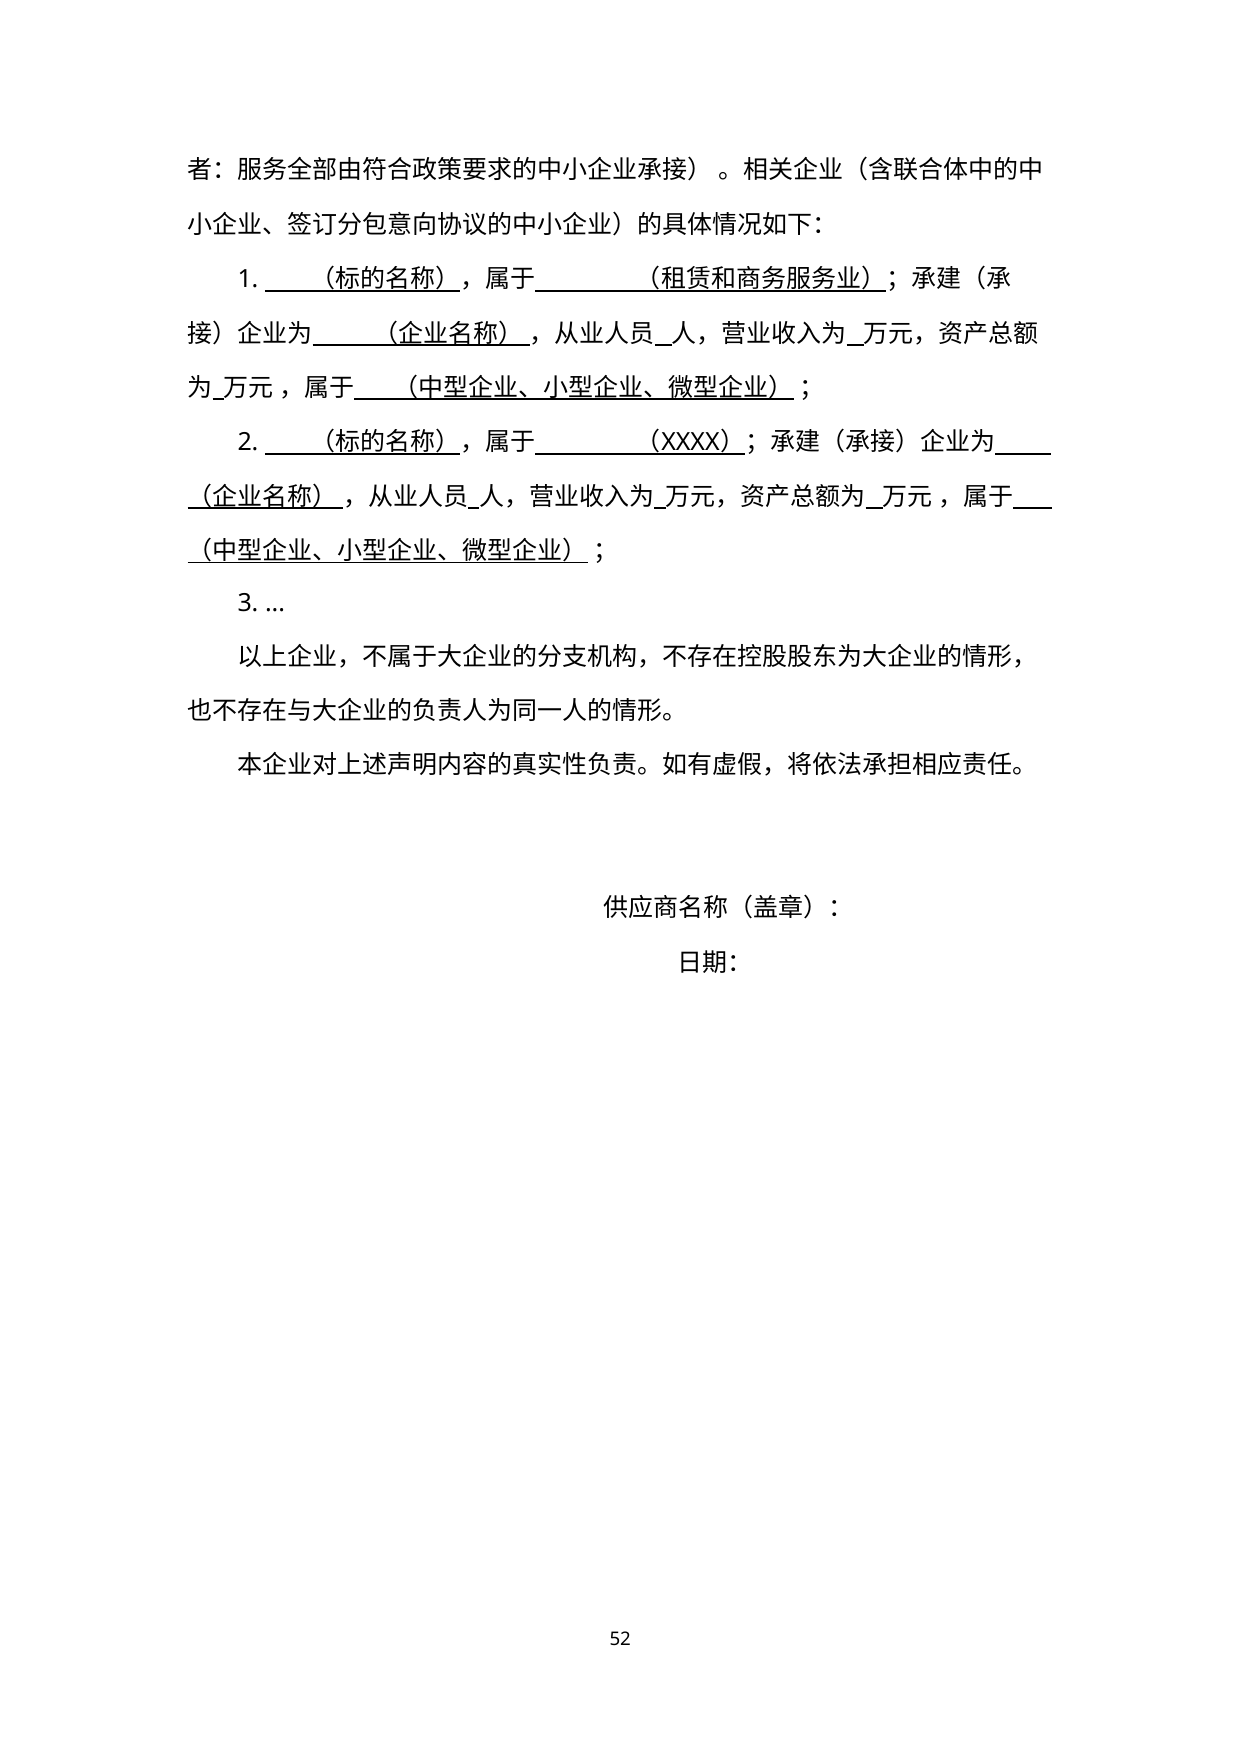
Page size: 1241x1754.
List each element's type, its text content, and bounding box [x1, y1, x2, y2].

text 供应商名称（盖章）： [187, 888, 853, 924]
text 以上企业，不属于大企业的分支机构，不存在控股股东为大企业的情形，也不存在与大企业的负责人为同一人的情形。 [187, 636, 1053, 727]
text 本企业对上述声明内容的真实性负责。如有虚假，将依法承担相应责任。 [187, 745, 1053, 781]
list ... [187, 585, 1053, 619]
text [187, 150, 1053, 241]
text 日期： [187, 942, 953, 978]
list （标的名称），属于 （租赁和商务服务业）；承建（承接）企业为 （企业名称） ，从业人员 人，营业收入为 万元，资产总额为 万元 ，属于 （中型企业、小型企业、微型企业） ； [187, 259, 1053, 404]
list （标的名称），属于 （XXXX）；承建（承接）企业为 （企业名称） ，从业人员 人，营业收入为 万元，资产总额为 万元 ，属于 （中型企业、小型企业、微型企业） ； [187, 422, 1053, 567]
